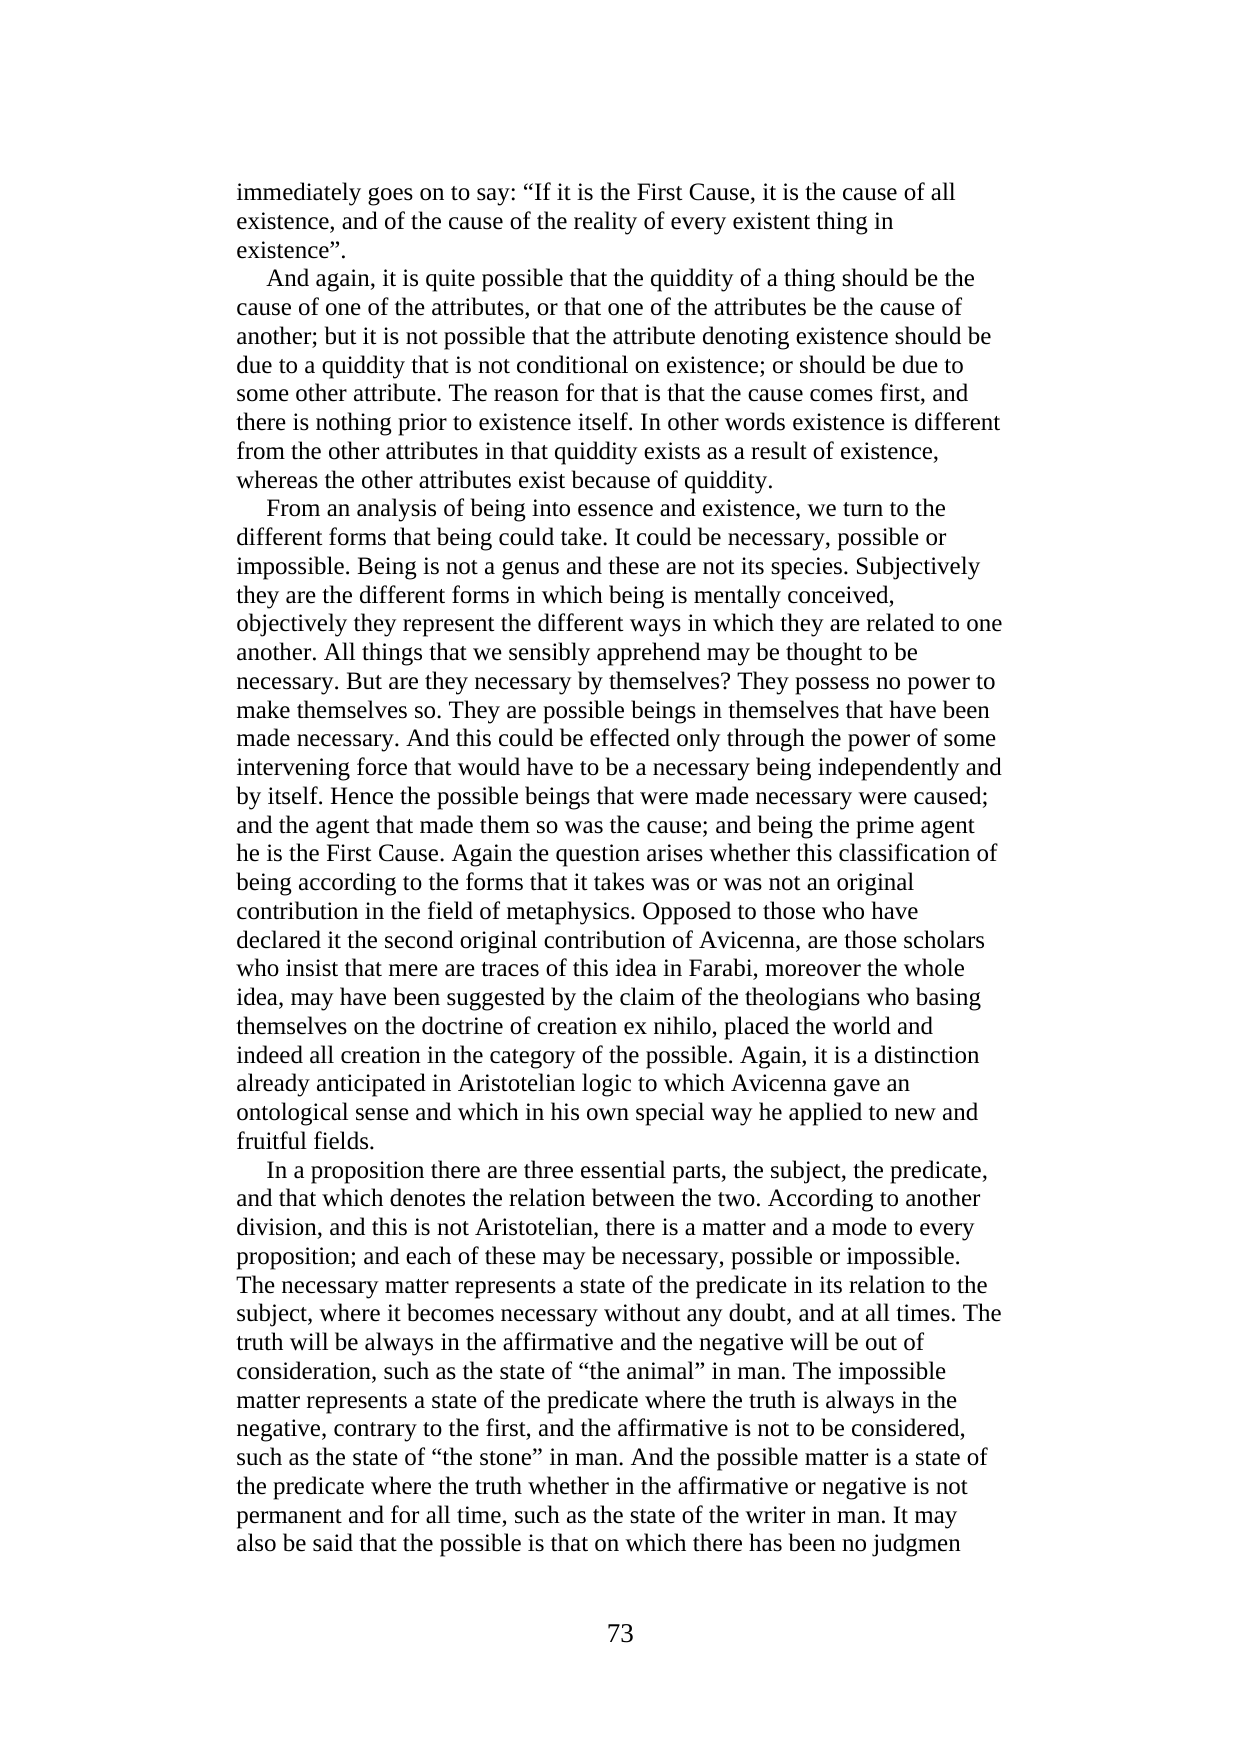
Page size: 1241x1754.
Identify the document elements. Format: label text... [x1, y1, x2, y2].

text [236, 1155, 1004, 1557]
text From an analysis of being into essence and existence, we turn to the different forms that being could take. It could be necessary, possible or impossible. Being is not a genus and these are not its species. Subjectively they are the different forms in which being is mentally conceived, objectively they represent the different ways in which they are related to one another. All things that we sensibly apprehend may be thought to be necessary. But are they necessary by themselves? They possess no power to make themselves so. They are possible beings in themselves that have been made necessary. And this could be effected only through the power of some intervening force that would have to be a necessary being independently and by itself. Hence the possible beings that were made necessary were caused; and the agent that made them so was the cause; and being the prime agent he is the First Cause. Again the question arises whether this classification of being according to the forms that it takes was or was not an original contribution in the field of metaphysics. Opposed to those who have declared it the second original contribution of Avicenna, are those scholars who insist that mere are traces of this idea in Farabi, moreover the whole idea, may have been suggested by the claim of the theologians who basing themselves on the doctrine of creation ex nihilo, placed the world and indeed all creation in the category of the possible. Again, it is a distinction already anticipated in Aristotelian logic to which Avicenna gave an ontological sense and which in his own special way he applied to new and fruitful fields. [236, 493, 1004, 1155]
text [236, 177, 1004, 263]
text And again, it is quite possible that the quiddity of a thing should be the cause of one of the attributes, or that one of the attributes be the cause of another; but it is not possible that the attribute denoting existence should be due to a quiddity that is not conditional on existence; or should be due to some other attribute. The reason for that is that the cause comes first, and there is nothing prior to existence itself. In other words existence is different from the other attributes in that quiddity exists as a result of existence, whereas the other attributes exist because of quiddity. [236, 263, 1004, 493]
